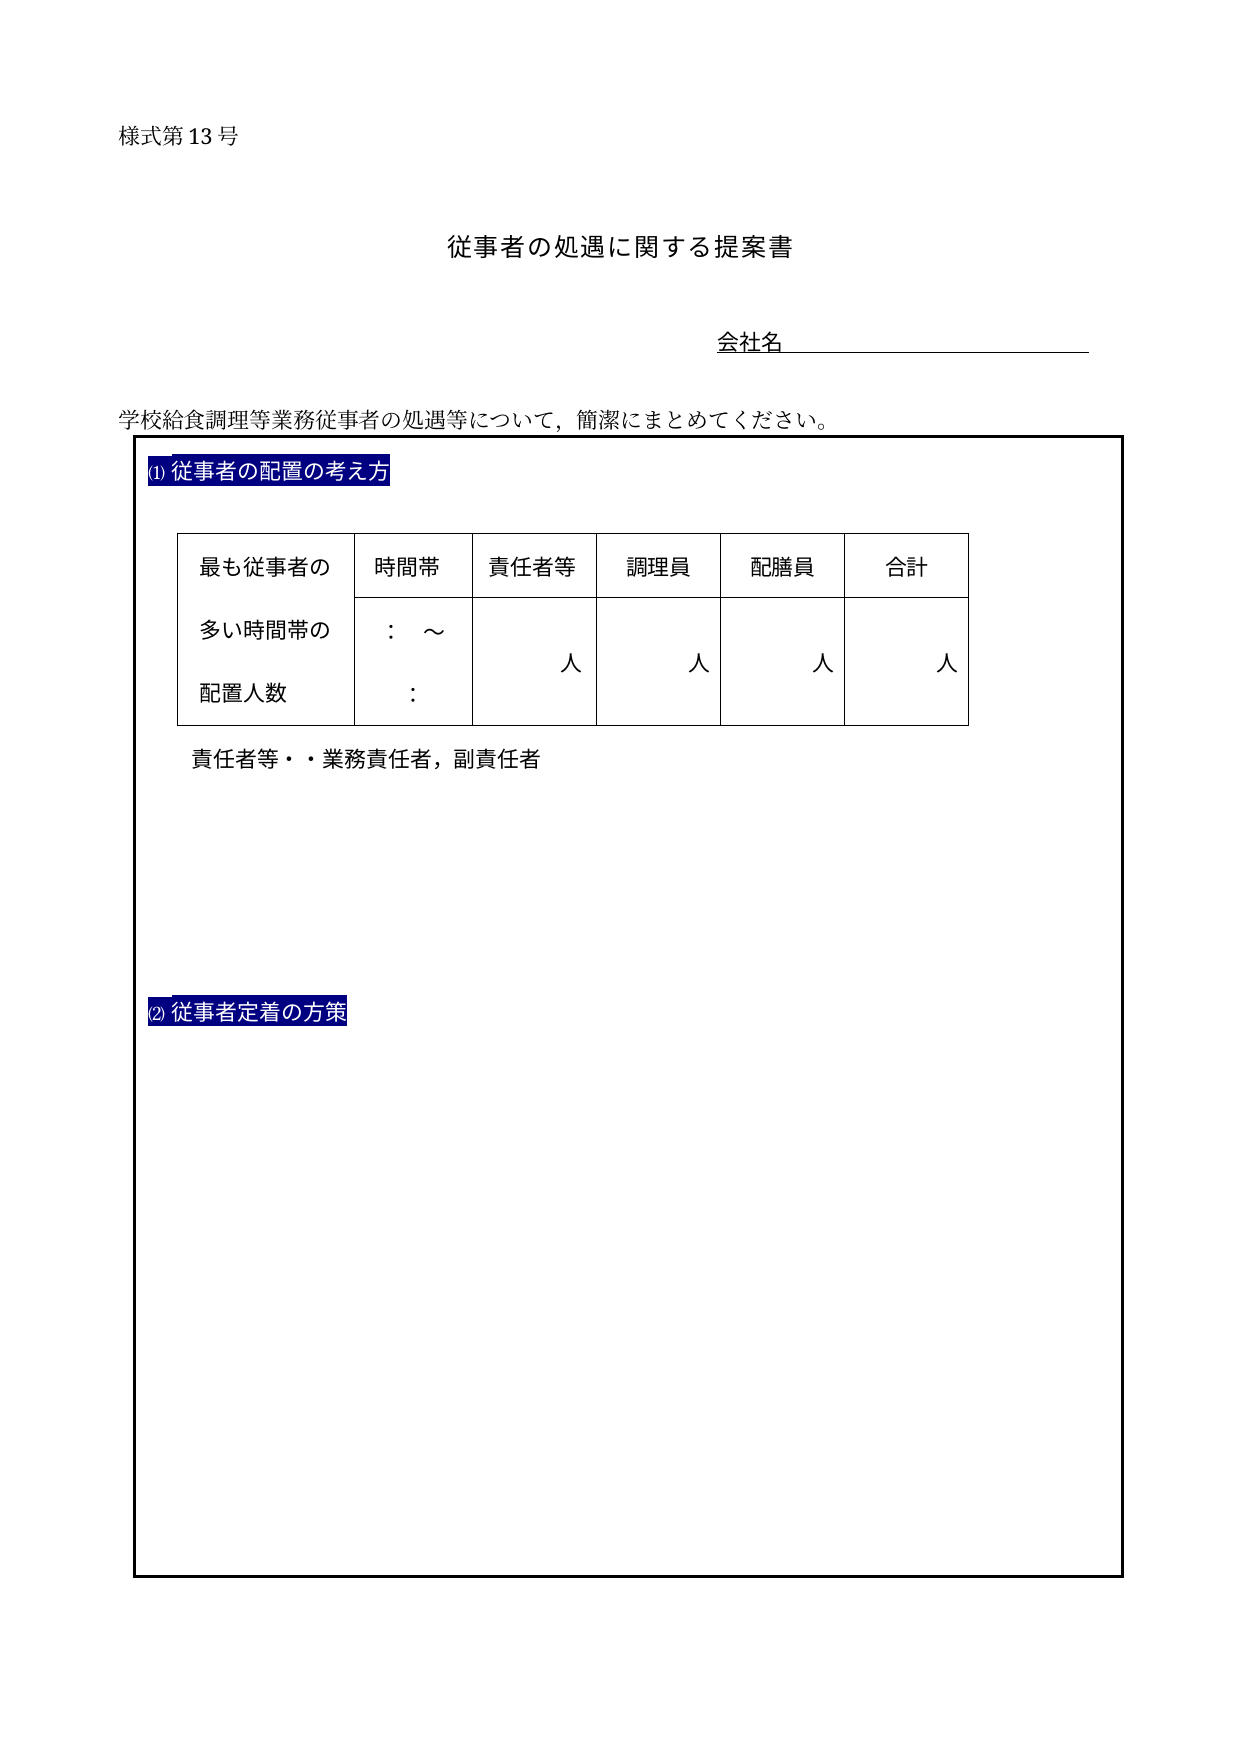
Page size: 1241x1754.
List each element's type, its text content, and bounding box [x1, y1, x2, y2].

text 従事者の処遇に関する提案書 [118, 214, 1122, 277]
table_header ⑴ 従事者の配置の考え方 責任者等・・業務責任者，副責任者 ⑵ 従事者定着の方策 [136, 438, 1121, 1575]
text 会社名 [126, 309, 1115, 372]
text 様式第13号 [118, 119, 1122, 151]
text 学校給食調理等業務従事者の処遇等について，簡潔にまとめてください。 [118, 403, 1122, 435]
